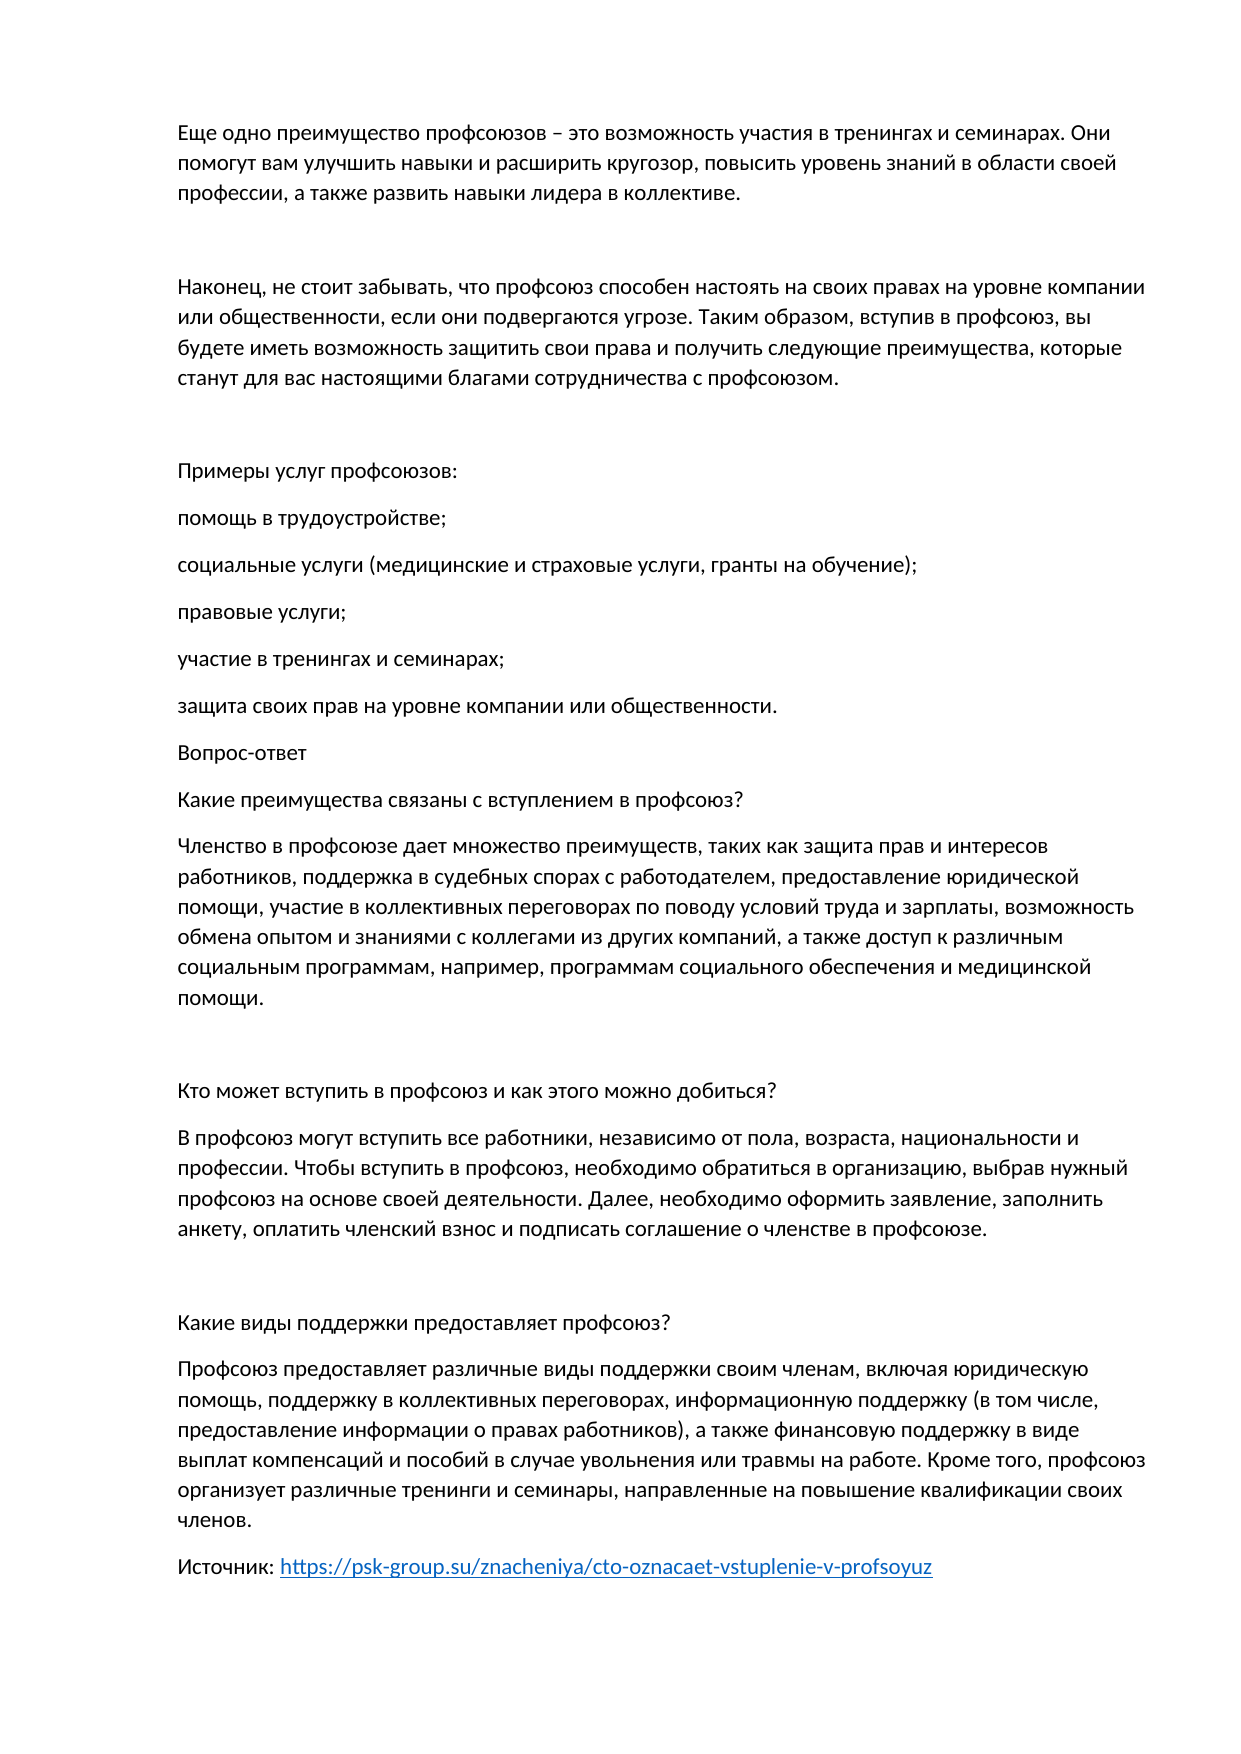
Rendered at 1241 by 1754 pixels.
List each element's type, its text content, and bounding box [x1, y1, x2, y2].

text помощь в трудоустройстве; [177, 503, 1152, 532]
text Наконец, не стоит забывать, что профсоюз способен настоять на своих правах на уровне компании или общественности, если они подвергаются угрозе. Таким образом, вступив в профсоюз, вы будете иметь возможность защитить свои права и получить следующие преимущества, которые станут для вас настоящими благами сотрудничества с профсоюзом. [177, 272, 1152, 391]
text Какие преимущества связаны с вступлением в профсоюз? [177, 785, 1152, 813]
text Еще одно преимущество профсоюзов – это возможность участия в тренингах и семинарах. Они помогут вам улучшить навыки и расширить кругозор, повысить уровень знаний в области своей профессии, а также развить навыки лидера в коллективе. [177, 118, 1152, 207]
text Какие виды поддержки предоставляет профсоюз? [177, 1308, 1152, 1336]
text В профсоюз могут вступить все работники, независимо от пола, возраста, национальности и профессии. Чтобы вступить в профсоюз, необходимо обратиться в организацию, выбрав нужный профсоюз на основе своей деятельности. Далее, необходимо оформить заявление, заполнить анкету, оплатить членский взнос и подписать соглашение о членстве в профсоюзе. [177, 1123, 1152, 1242]
text правовые услуги; [177, 597, 1152, 625]
text участие в тренингах и семинарах; [177, 644, 1152, 672]
text Профсоюз предоставляет различные виды поддержки своим членам, включая юридическую помощь, поддержку в коллективных переговорах, информационную поддержку (в том числе, предоставление информации о правах работников), а также финансовую поддержку в виде выплат компенсаций и пособий в случае увольнения или травмы на работе. Кроме того, профсоюз организует различные тренинги и семинары, направленные на повышение квалификации своих членов. [177, 1354, 1152, 1534]
text Членство в профсоюзе дает множество преимуществ, таких как защита прав и интересов работников, поддержка в судебных спорах с работодателем, предоставление юридической помощи, участие в коллективных переговорах по поводу условий труда и зарплаты, возможность обмена опытом и знаниями с коллегами из других компаний, а также доступ к различным социальным программам, например, программам социального обеспечения и медицинской помощи. [177, 832, 1152, 1011]
text Примеры услуг профсоюзов: [177, 457, 1152, 485]
text Кто может вступить в профсоюз и как этого можно добиться? [177, 1076, 1152, 1104]
text Источник: https://psk-group.su/znacheniya/cto-oznacaet-vstuplenie-v-profsoyuz [177, 1552, 1152, 1581]
text социальные услуги (медицинские и страховые услуги, гранты на обучение); [177, 550, 1152, 578]
text защита своих прав на уровне компании или общественности. [177, 691, 1152, 719]
text Вопрос-ответ [177, 738, 1152, 766]
